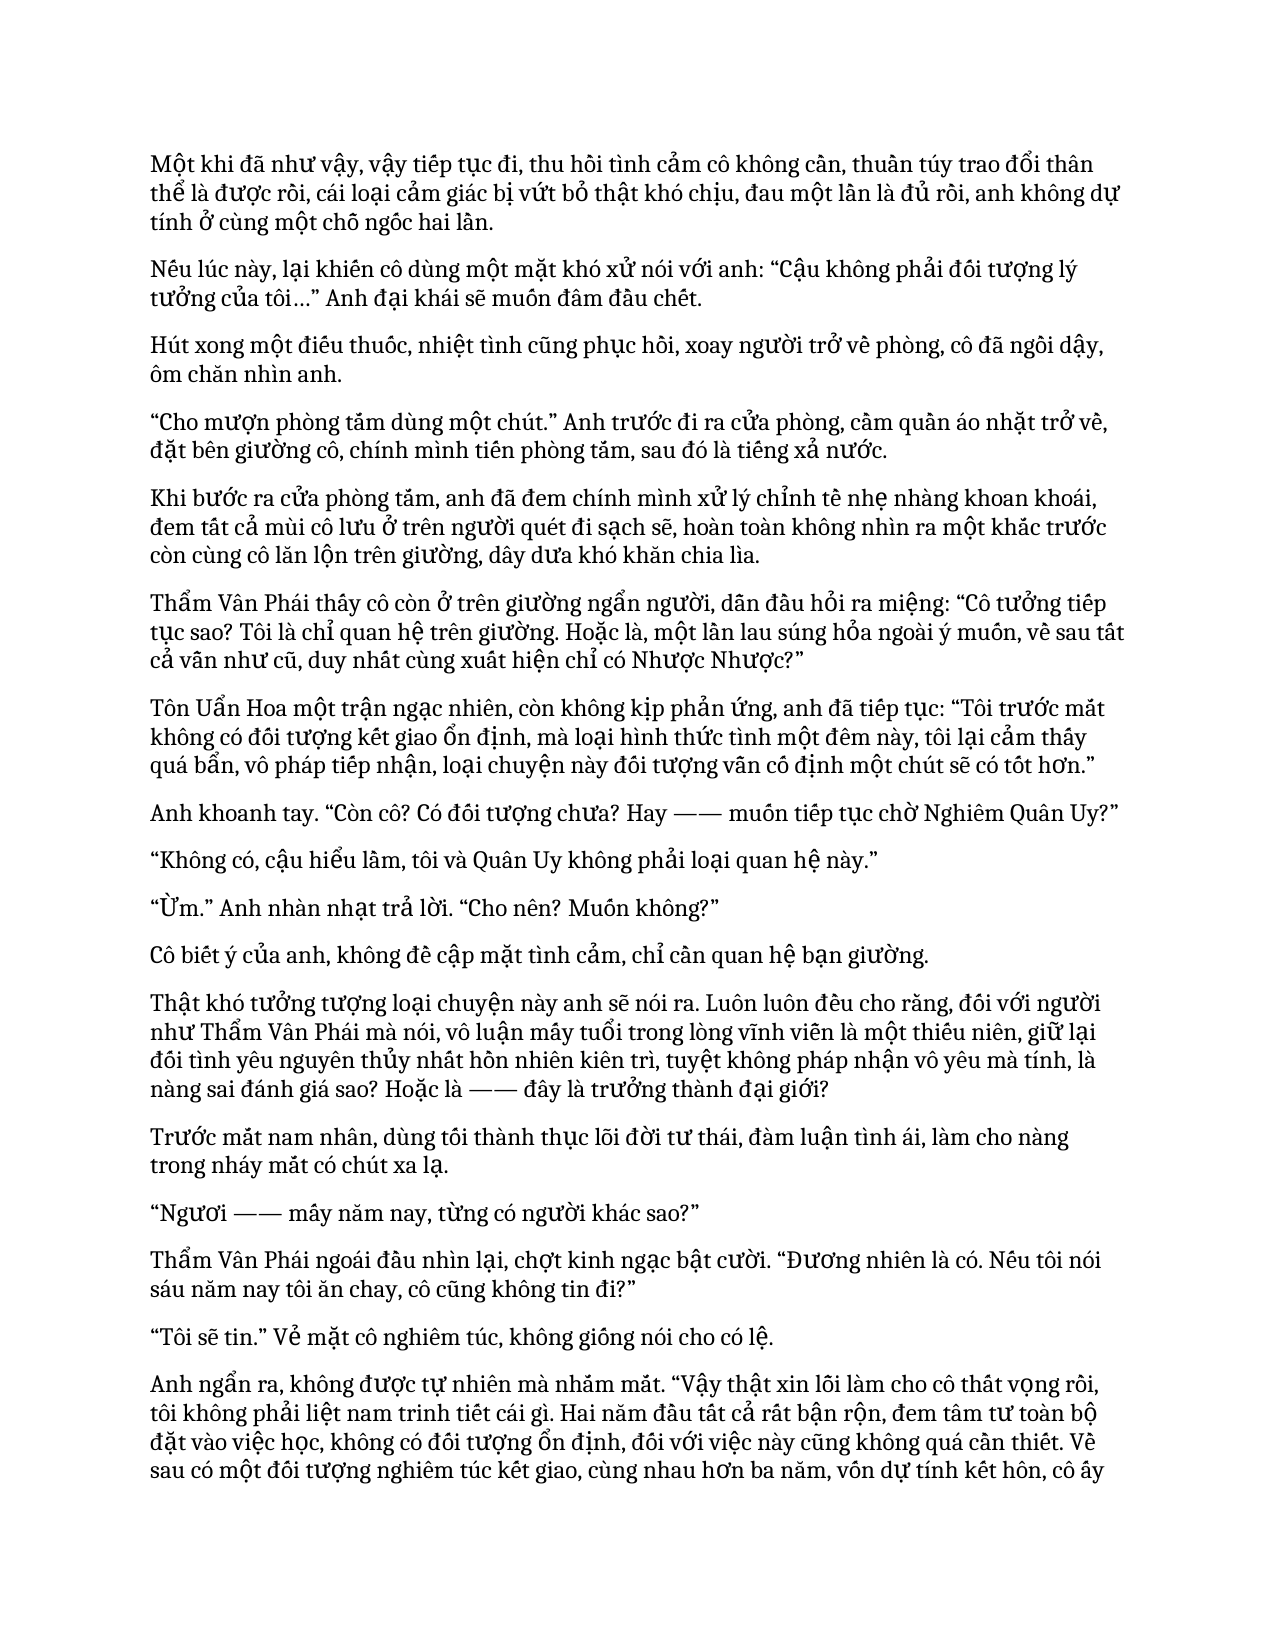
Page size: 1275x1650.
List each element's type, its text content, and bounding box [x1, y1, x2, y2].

text “Không có, cậu hiểu lầm, tôi và Quân Uy không phải loại quan hệ này.” [150, 846, 1125, 875]
text “Ngươi —— mấy năm nay, từng có người khác sao?” [150, 1199, 1125, 1227]
text Hút xong một điếu thuốc, nhiệt tình cũng phục hồi, xoay người trở về phòng, cô đã ngồi dậy, ôm chăn nhìn anh. [150, 331, 1125, 389]
text Nếu lúc này, lại khiến cô dùng một mặt khó xử nói với anh: “Cậu không phải đối tượng lý tưởng của tôi…” Anh đại khái sẽ muốn đâm đầu chết. [150, 255, 1125, 312]
text “Tôi sẽ tin.” Vẻ mặt cô nghiêm túc, không giống nói cho có lệ. [150, 1322, 1125, 1351]
text Anh khoanh tay. “Còn cô? Có đối tượng chưa? Hay —— muốn tiếp tục chờ Nghiêm Quân Uy?” [150, 799, 1125, 827]
text Thẩm Vân Phái thấy cô còn ở trên giường ngẩn người, dẫn đầu hỏi ra miệng: “Cô tưởng tiếp tục sao? Tôi là chỉ quan hệ trên giường. Hoặc là, một lần lau súng hỏa ngoài ý muốn, về sau tất cả vẫn như cũ, duy nhất cùng xuất hiện chỉ có Nhược Nhược?” [150, 589, 1125, 675]
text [150, 1370, 1125, 1485]
text Khi bước ra cửa phòng tắm, anh đã đem chính mình xử lý chỉnh tề nhẹ nhàng khoan khoái, đem tất cả mùi cô lưu ở trên người quét đi sạch sẽ, hoàn toàn không nhìn ra một khắc trước còn cùng cô lăn lộn trên giường, dây dưa khó khăn chia lìa. [150, 484, 1125, 570]
text Thẩm Vân Phái ngoái đầu nhìn lại, chợt kinh ngạc bật cười. “Đương nhiên là có. Nếu tôi nói sáu năm nay tôi ăn chay, cô cũng không tin đi?” [150, 1246, 1125, 1304]
text Tôn Uẩn Hoa một trận ngạc nhiên, còn không kịp phản ứng, anh đã tiếp tục: “Tôi trước mắt không có đối tượng kết giao ổn định, mà loại hình thức tình một đêm này, tôi lại cảm thấy quá bẩn, vô pháp tiếp nhận, loại chuyện này đối tượng vẫn cố định một chút sẽ có tốt hơn.” [150, 694, 1125, 780]
text Trước mắt nam nhân, dùng tối thành thục lõi đời tư thái, đàm luận tình ái, làm cho nàng trong nháy mắt có chút xa lạ. [150, 1122, 1125, 1180]
text Một khi đã như vậy, vậy tiếp tục đi, thu hồi tình cảm cô không cần, thuần túy trao đổi thân thể là được rồi, cái loại cảm giác bị vứt bỏ thật khó chịu, đau một lần là đủ rồi, anh không dự tính ở cùng một chỗ ngốc hai lần. [150, 150, 1125, 236]
text Thật khó tưởng tượng loại chuyện này anh sẽ nói ra. Luôn luôn đều cho rằng, đối với người như Thẩm Vân Phái mà nói, vô luận mấy tuổi trong lòng vĩnh viễn là một thiếu niên, giữ lại đối tình yêu nguyên thủy nhất hồn nhiên kiên trì, tuyệt không pháp nhận vô yêu mà tính, là nàng sai đánh giá sao? Hoặc là —— đây là trưởng thành đại giới? [150, 989, 1125, 1104]
text Cô biết ý của anh, không đề cập mặt tình cảm, chỉ cần quan hệ bạn giường. [150, 941, 1125, 970]
text “Ừm.” Anh nhàn nhạt trả lời. “Cho nên? Muốn không?” [150, 894, 1125, 922]
text “Cho mượn phòng tắm dùng một chút.” Anh trước đi ra cửa phòng, cầm quần áo nhặt trở về, đặt bên giường cô, chính mình tiến phòng tắm, sau đó là tiếng xả nước. [150, 407, 1125, 465]
